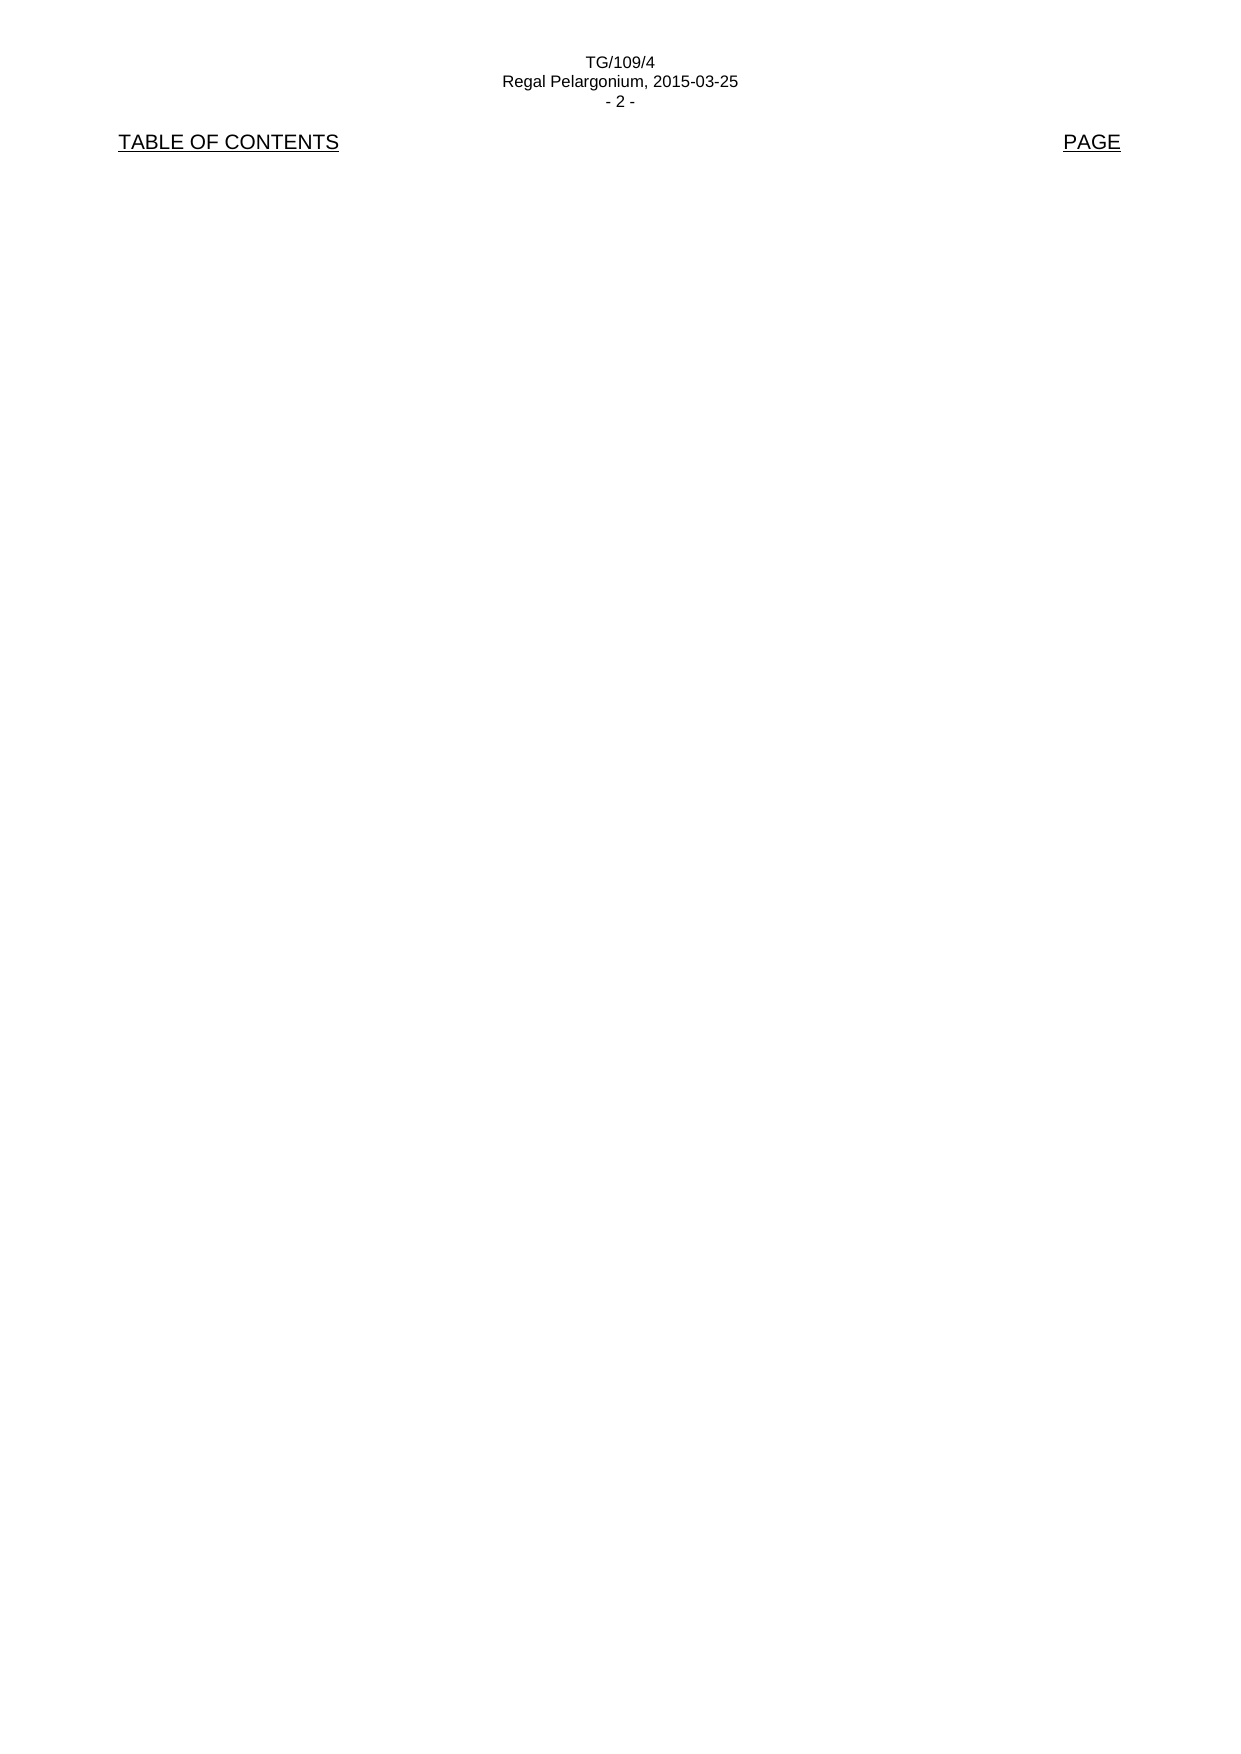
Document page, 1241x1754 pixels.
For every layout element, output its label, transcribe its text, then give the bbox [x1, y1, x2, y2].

text TABLE OF CONTENTS PAGE [118, 130, 1137, 154]
